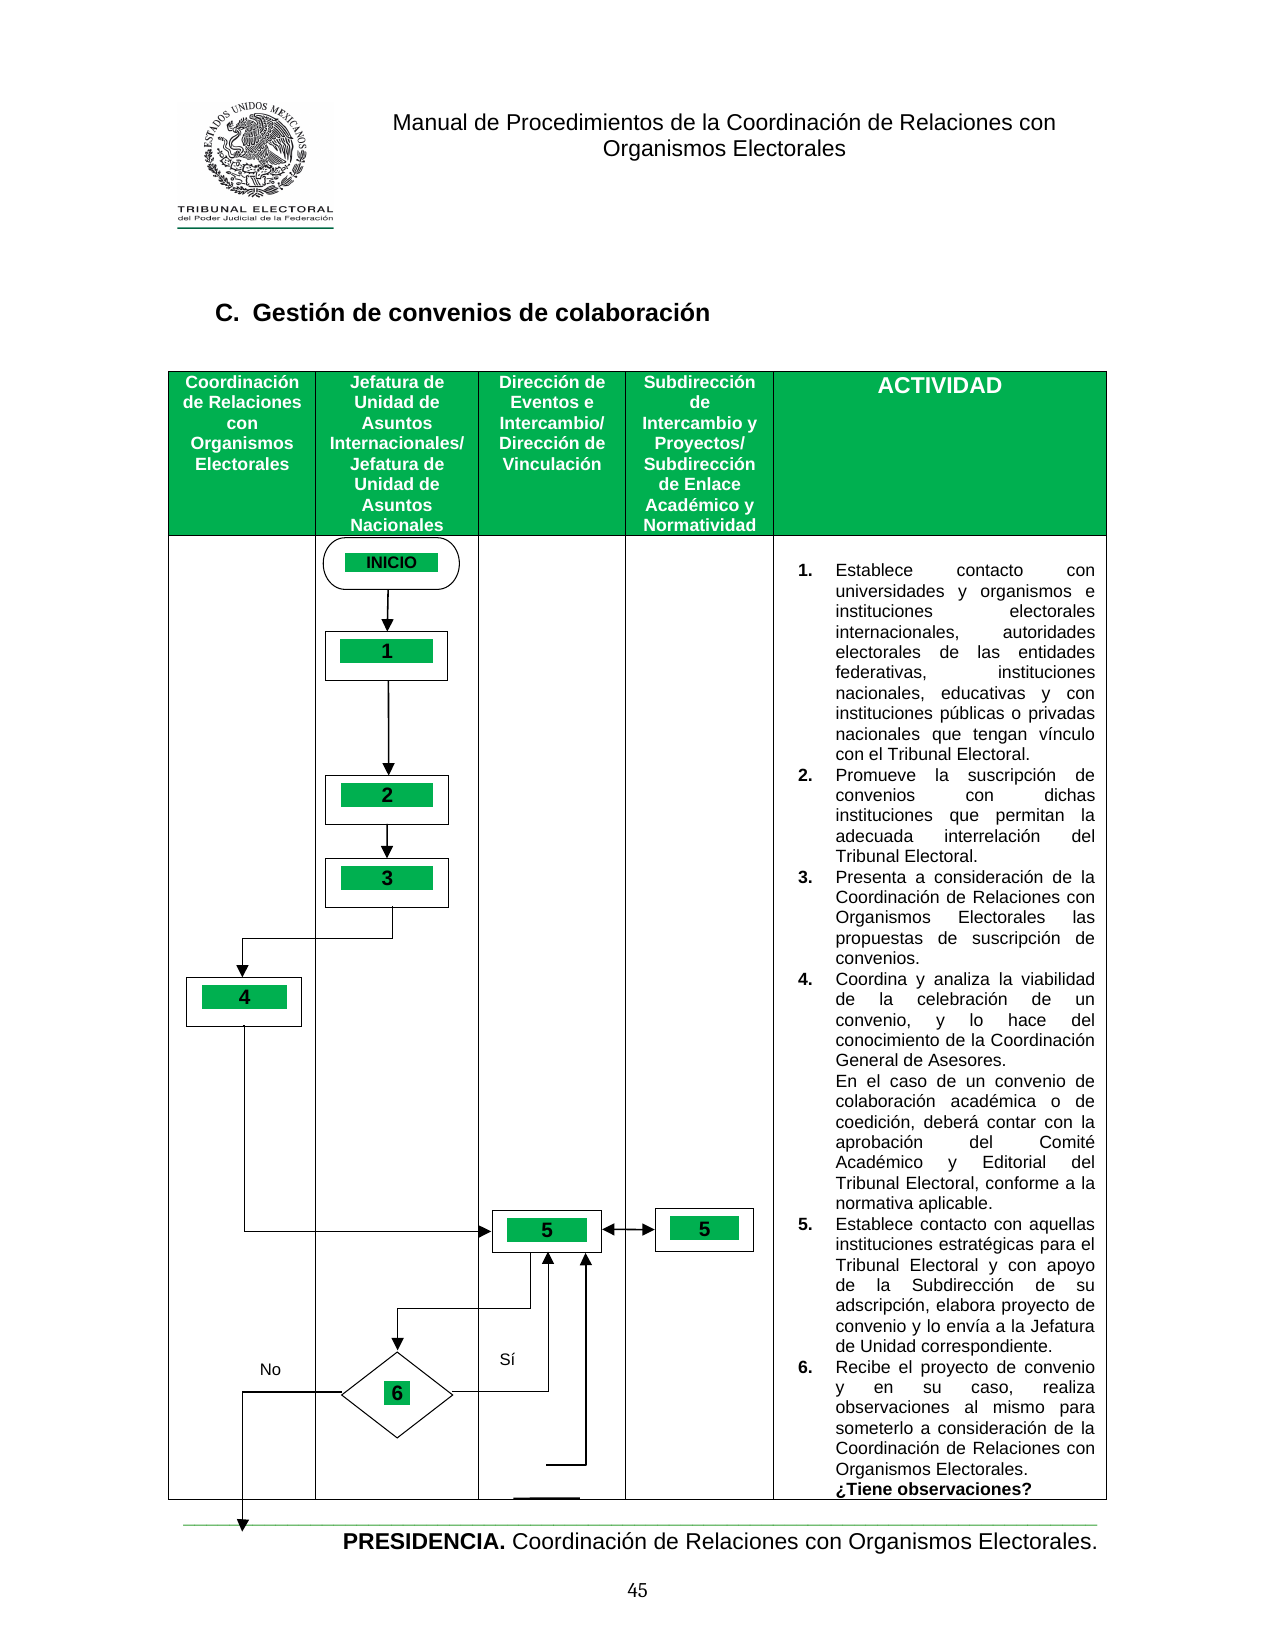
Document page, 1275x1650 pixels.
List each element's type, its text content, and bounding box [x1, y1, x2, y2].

table_header Dirección de Eventos e Intercambio/ Dirección de Vinculación [479, 372, 625, 535]
table_cell [316, 1232, 478, 1499]
table_header Jefatura de Unidad de Asuntos Internacionales/Jefatura de Unidad de Asuntos Nacionales [316, 372, 478, 535]
table_cell [169, 536, 315, 1499]
list Gestión de convenios de colaboración [215, 298, 1083, 327]
table_cell [626, 536, 773, 1499]
table_header Coordinación de Relaciones con Organismos Electorales [169, 372, 315, 535]
table_header Subdirección de Intercambio y Proyectos/ Subdirección de Enlace Académico y Normatividad [626, 372, 773, 535]
table_cell [316, 536, 478, 1231]
table_cell [479, 1230, 625, 1499]
table_header ACTIVIDAD [774, 372, 1106, 535]
picture [177, 102, 334, 229]
table_cell [479, 536, 625, 1231]
